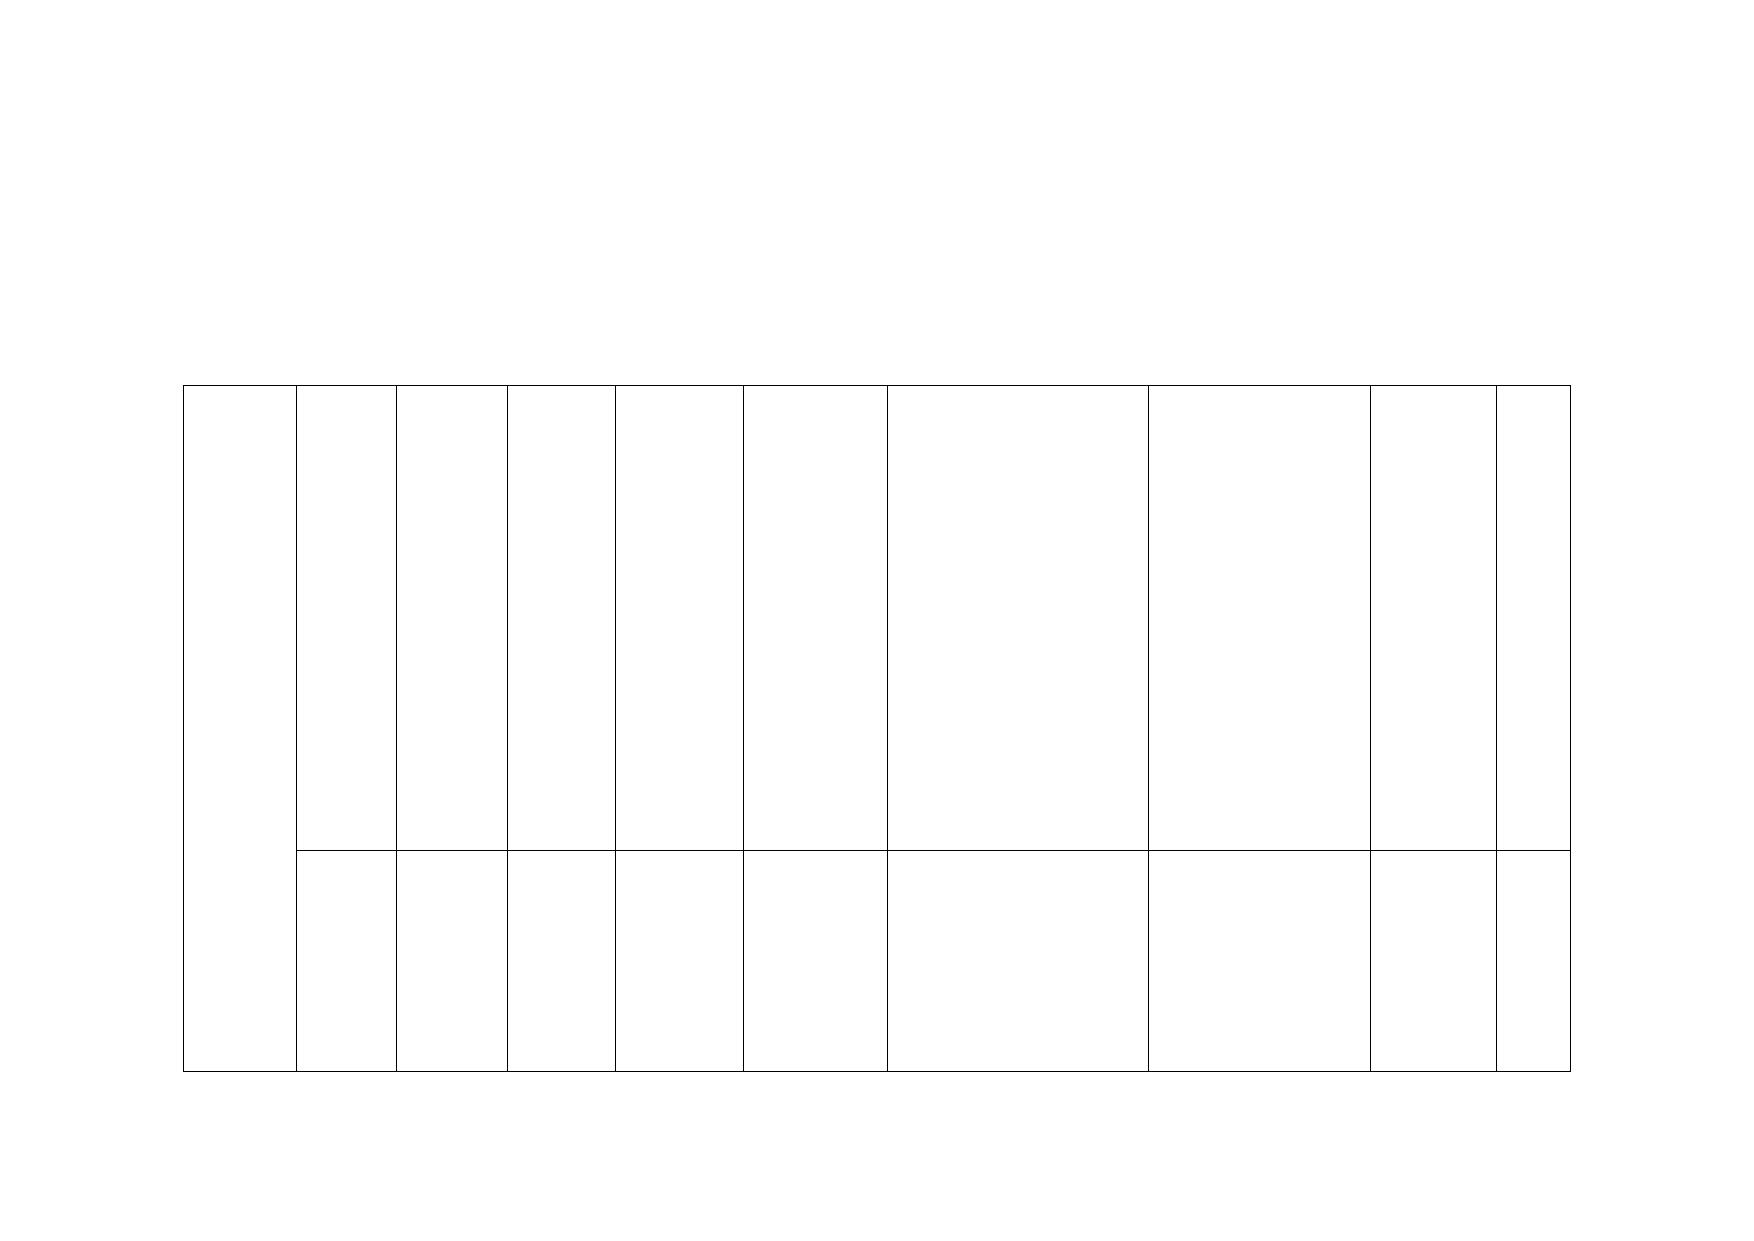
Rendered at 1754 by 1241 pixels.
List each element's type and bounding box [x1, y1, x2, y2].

table_cell [616, 386, 743, 850]
table_cell [297, 851, 396, 1071]
table_cell [1371, 851, 1496, 1071]
table_cell [888, 851, 1148, 1071]
table_cell [744, 386, 887, 850]
table_cell [1149, 386, 1370, 850]
table_cell [1371, 386, 1496, 850]
table_cell [297, 386, 396, 850]
table_cell [508, 851, 615, 1071]
table_cell [744, 851, 887, 1071]
table_cell [1497, 851, 1570, 1071]
table_cell [508, 386, 615, 850]
table_cell [1149, 851, 1370, 1071]
table_cell [888, 386, 1148, 850]
table_cell [616, 851, 743, 1071]
table_cell [397, 386, 507, 850]
table_cell [1497, 386, 1570, 850]
table_cell [397, 851, 507, 1071]
